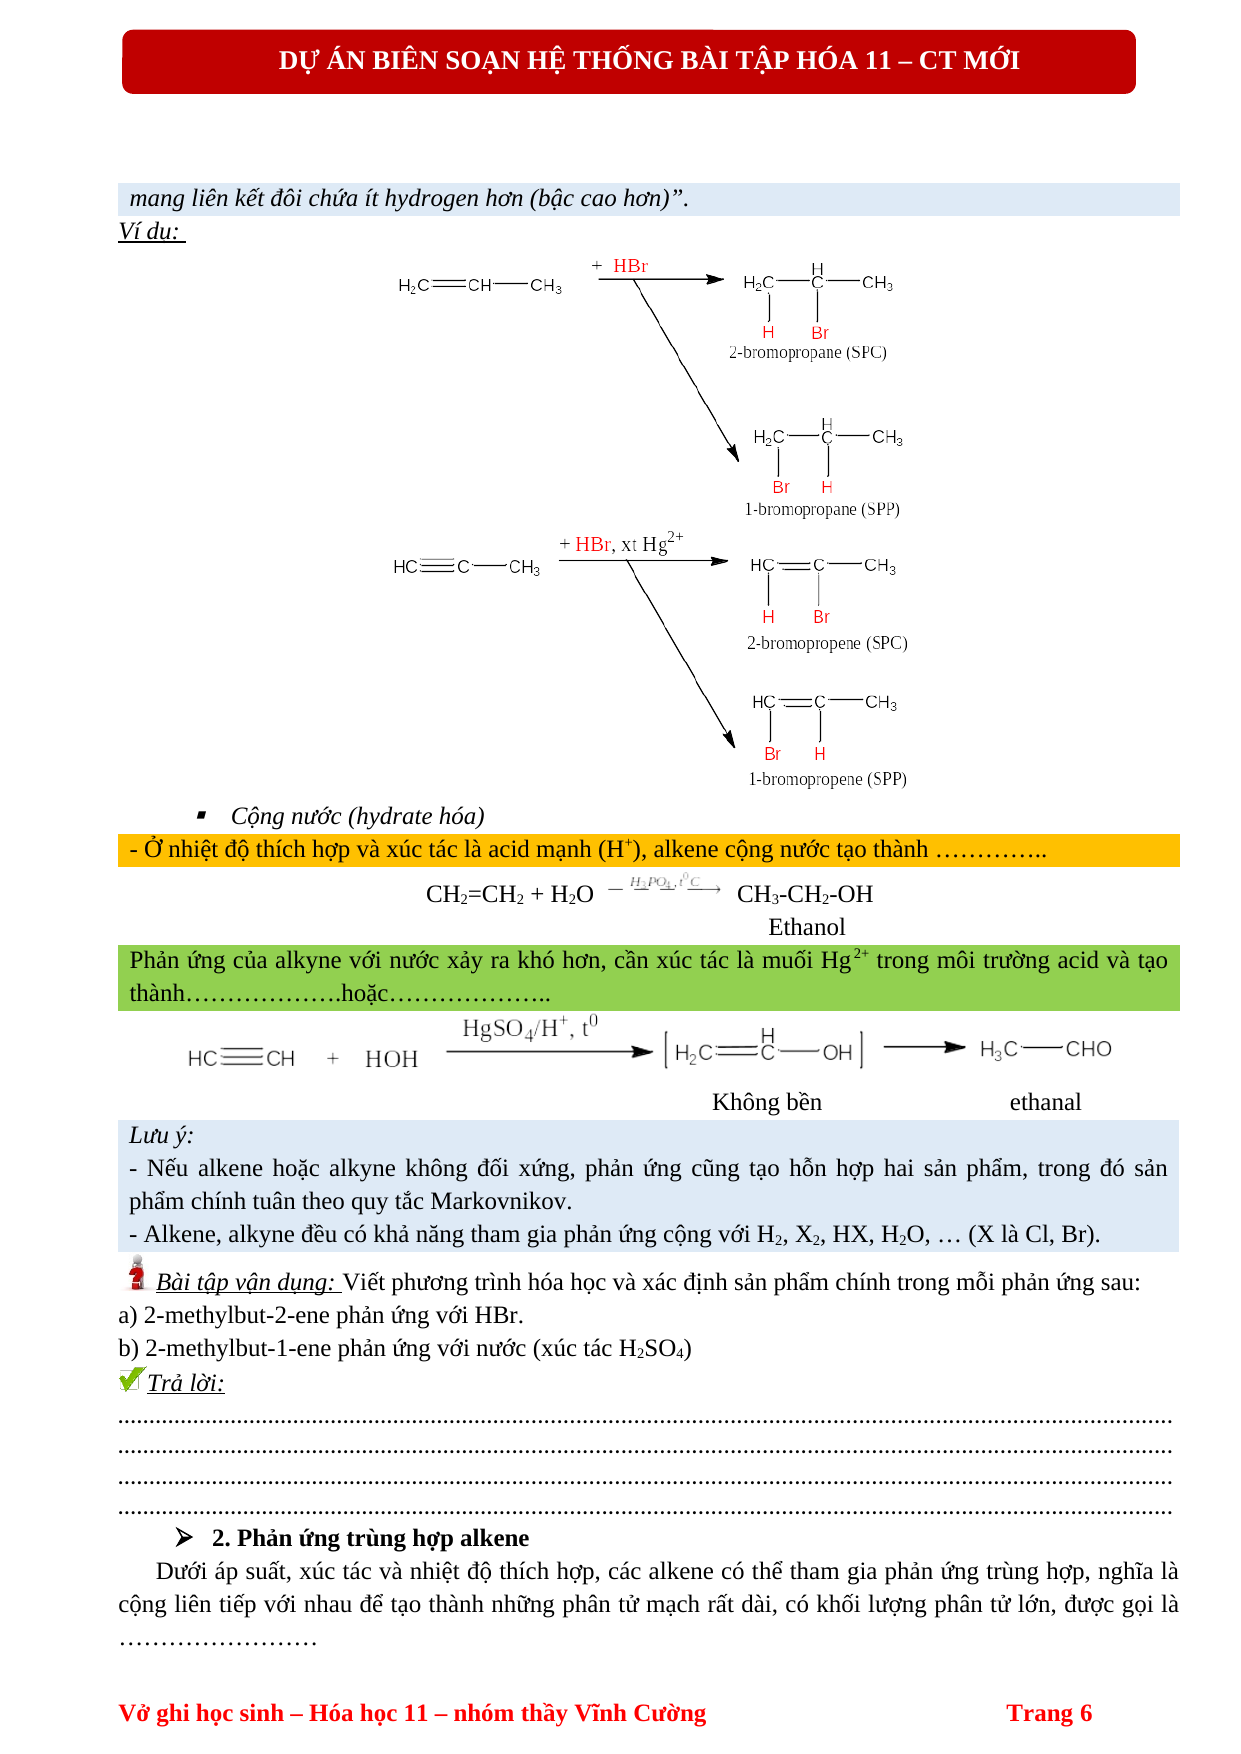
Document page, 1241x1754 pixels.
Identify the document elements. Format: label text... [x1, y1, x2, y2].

picture [118, 1252, 156, 1291]
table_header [118, 183, 1180, 216]
list Cộng nước (hydrate hóa) [193, 801, 1181, 830]
text a) 2-methylbut-2-ene phản ứng với HBr. [118, 1300, 1177, 1328]
text b) 2-methylbut-1-ene phản ứng với nước (xúc tác H2SO4) [118, 1333, 1177, 1362]
text Ví dụ: [118, 216, 1181, 245]
table_header Lưu ý: - Nếu alkene hoặc alkyne không đối xứng, phản ứng cũng tạo hỗn hợp hai sản phẩm, trong đó sản phẩm chính tuân theo quy tắc Markovnikov. - Alkene, alkyne đều có khả năng tham gia phản ứng cộng với H2, X2, HX, H2O, … (X là Cl, Br). [118, 1120, 1179, 1252]
picture [118, 1365, 147, 1392]
text Ethanol [718, 912, 1181, 941]
text CH2=CH2 + H2O CH3-CH2-OH [118, 867, 1181, 908]
list 2. Phản ứng trùng hợp alkene [174, 1523, 1181, 1551]
text Dưới áp suất, xúc tác và nhiệt độ thích hợp, các alkene có thể tham gia phản ứng trùng hợp, nghĩa là cộng liên tiếp với nhau để tạo thành những phân tử mạch rất dài, có khối lượng phân tử lớn, được gọi là …………………… [118, 1556, 1181, 1651]
text Bài tập vận dụng: Viết phương trình hóa học và xác định sản phẩm chính trong mỗi phản ứng sau: [118, 1252, 1177, 1296]
table_header Phản ứng của alkyne với nước xảy ra khó hơn, cần xúc tác là muối Hg2+ trong môi trường acid và tạo thành……………….hoặc……………….. [118, 945, 1180, 1011]
text Trả lời: [118, 1366, 1181, 1397]
table_header - Ở nhiệt độ thích hợp và xúc tác là acid mạnh (H+), alkene cộng nước tạo thành ………….. [118, 834, 1180, 867]
text Không bền ethanal [118, 1087, 1181, 1116]
